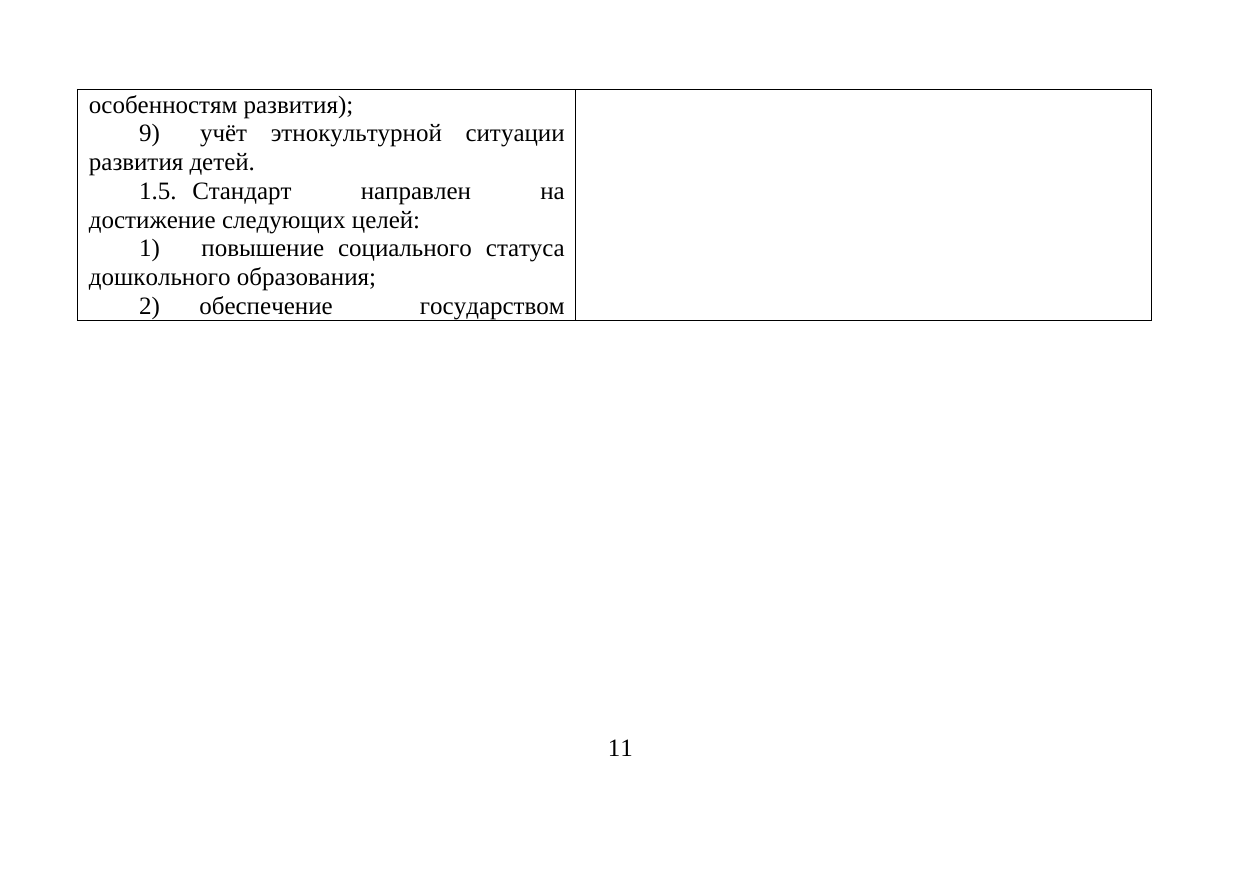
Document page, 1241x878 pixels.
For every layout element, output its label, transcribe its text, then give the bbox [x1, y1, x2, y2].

table_cell [576, 90, 1151, 320]
table_cell 1.4. Основные принципы дошкольного образования: полноценное проживание ребёнком всех этапов детства (младенческого, раннего и дошкольного возраста), обогащение (амплификация) детского развития; построение образовательной деятельности на основе индивидуальных особенностей каждого ребенка, при котором сам ребенок становится активным в выборе содержания своего образования, становится субъектом образования (далее – индивидуализация дошкольного образования); содействие и сотрудничество детей и взрослых, признание ребенка полноценным участником (субъектом) образовательных отношений; поддержка инициативы детей в различных видах деятельности; сотрудничество Организации с семьёй; приобщение детей к социокультурным нормам, традициям семьи, общества и государства; формирование познавательных интересов и познавательных действий ребенка в различных видах деятельности; возрастная адекватность дошкольного образования (соответствие условий, требований, методов возрасту и особенностям развития); учёт этнокультурной ситуации развития детей. 1.5. Стандарт направлен на достижение следующих целей: повышение социального статуса дошкольного образования; обеспечение государством равенства возможностей для каждого ребёнка в получении качественного дошкольного образования; обеспечение государственных гарантий уровня и качества дошкольного образования на основе единства обязательных требований к условиям реализации образовательных программ дошкольного образования, их структуре и результатам их освоения; сохранение единства образовательного пространства Российской Федерации относительно уровня дошкольного образования. [78, 90, 575, 320]
